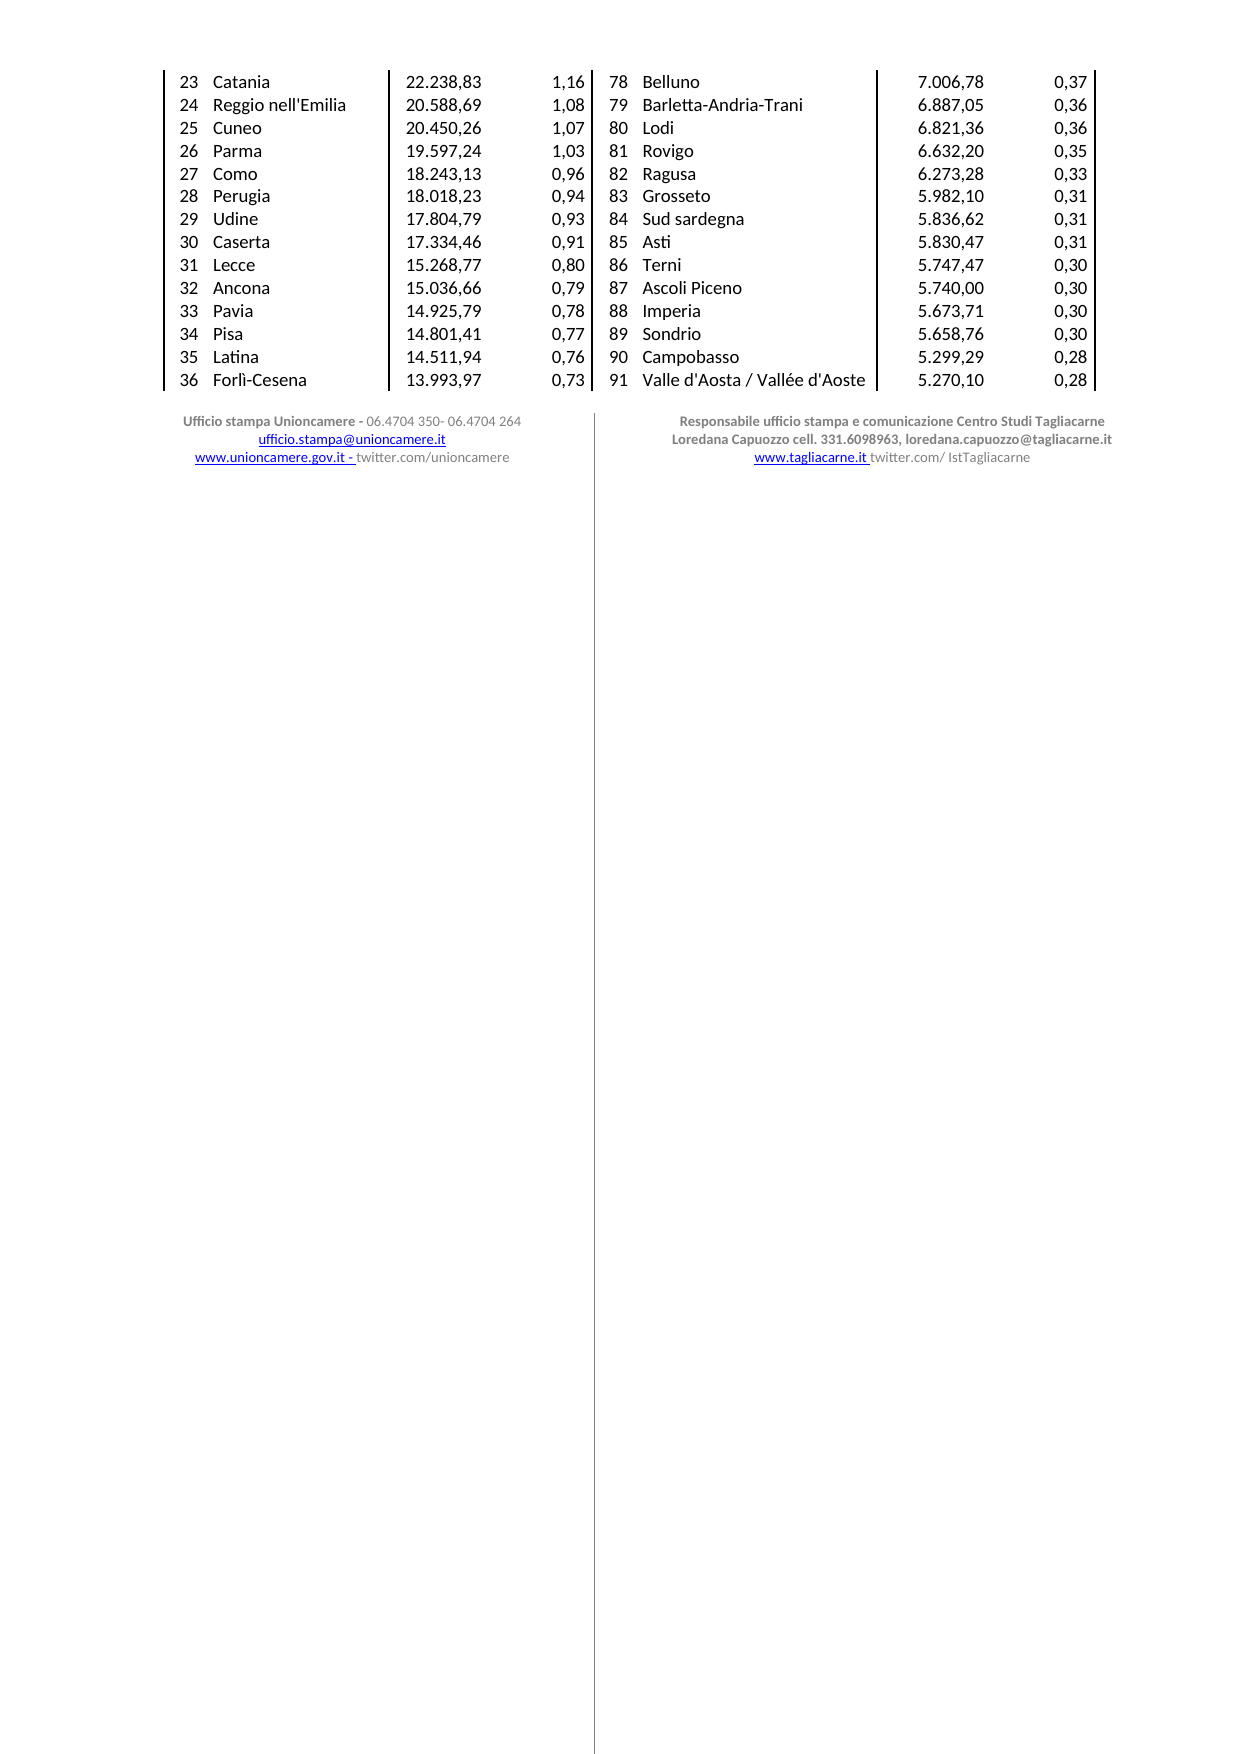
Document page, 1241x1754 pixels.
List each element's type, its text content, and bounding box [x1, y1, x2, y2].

table_cell 1,16 [489, 70, 591, 93]
table_cell 86 [593, 254, 635, 276]
table_cell Grosseto [635, 185, 876, 208]
table_cell 0,80 [489, 254, 591, 276]
table_cell 0,76 [489, 345, 591, 368]
table_cell 20.450,26 [390, 116, 489, 139]
table_cell 0,36 [991, 93, 1094, 116]
table_cell 5.740,00 [878, 276, 991, 299]
table_cell 0,30 [991, 276, 1094, 299]
table_cell Belluno [635, 70, 876, 93]
table_cell 18.243,13 [390, 162, 489, 185]
table_cell 0,33 [991, 162, 1094, 185]
table_cell Lodi [635, 116, 876, 139]
table_cell Rovigo [635, 139, 876, 162]
table_cell 0,77 [489, 322, 591, 345]
table_cell 80 [593, 116, 635, 139]
table_cell 0,79 [489, 276, 591, 299]
table_cell 29 [165, 208, 206, 231]
table_cell Pavia [206, 299, 388, 322]
table_cell 1,08 [489, 93, 591, 116]
table_cell 0,31 [991, 208, 1094, 231]
table_cell 15.268,77 [390, 254, 489, 276]
table_cell 84 [593, 208, 635, 231]
table_cell 28 [165, 185, 206, 208]
table_cell 5.747,47 [878, 254, 991, 276]
table_cell Catania [206, 70, 388, 93]
table_cell 0,30 [991, 299, 1094, 322]
table_cell 5.836,62 [878, 208, 991, 231]
table_cell 87 [593, 276, 635, 299]
table_cell 78 [593, 70, 635, 93]
table_cell 14.801,41 [390, 322, 489, 345]
table_cell 6.273,28 [878, 162, 991, 185]
table_cell Sud sardegna [635, 208, 876, 231]
table_cell 1,03 [489, 139, 591, 162]
table_cell 33 [165, 299, 206, 322]
table_cell Latina [206, 345, 388, 368]
table_cell 34 [165, 322, 206, 345]
table_cell 83 [593, 185, 635, 208]
table_cell Ancona [206, 276, 388, 299]
table_cell 5.830,47 [878, 231, 991, 253]
table_cell Sondrio [635, 322, 876, 345]
table_cell Cuneo [206, 116, 388, 139]
table_cell Reggio nell'Emilia [206, 93, 388, 116]
table_cell 5.299,29 [878, 345, 991, 368]
table_cell 26 [165, 139, 206, 162]
table_cell 82 [593, 162, 635, 185]
table_cell 17.804,79 [390, 208, 489, 231]
table_cell 0,93 [489, 208, 591, 231]
table_cell 88 [593, 299, 635, 322]
table_cell 0,91 [489, 231, 591, 253]
table_cell Ragusa [635, 162, 876, 185]
table_cell 0,78 [489, 299, 591, 322]
table_cell 6.632,20 [878, 139, 991, 162]
table_cell 0,94 [489, 185, 591, 208]
table_cell Campobasso [635, 345, 876, 368]
table_cell 14.511,94 [390, 345, 489, 368]
table_cell 0,96 [489, 162, 591, 185]
table_cell 13.993,97 [390, 368, 489, 391]
table_cell Asti [635, 231, 876, 253]
table_cell 6.887,05 [878, 93, 991, 116]
table_cell 0,30 [991, 254, 1094, 276]
table_cell 91 [593, 368, 635, 391]
table_cell 0,28 [991, 368, 1094, 391]
table_cell 89 [593, 322, 635, 345]
table_cell Imperia [635, 299, 876, 322]
table_cell 0,30 [991, 322, 1094, 345]
table_cell 32 [165, 276, 206, 299]
table_cell 0,28 [991, 345, 1094, 368]
table_cell 5.673,71 [878, 299, 991, 322]
table_cell 79 [593, 93, 635, 116]
table_cell 0,36 [991, 116, 1094, 139]
table_cell Ascoli Piceno [635, 276, 876, 299]
table_cell 5.982,10 [878, 185, 991, 208]
table_cell Terni [635, 254, 876, 276]
table_cell 22.238,83 [390, 70, 489, 93]
table_cell 20.588,69 [390, 93, 489, 116]
table_cell Valle d'Aosta / Vallée d'Aoste [635, 368, 876, 391]
table_cell 15.036,66 [390, 276, 489, 299]
table_cell 7.006,78 [878, 70, 991, 93]
table_cell 24 [165, 93, 206, 116]
table_cell 0,35 [991, 139, 1094, 162]
table_cell 31 [165, 254, 206, 276]
table_cell 0,31 [991, 231, 1094, 253]
table_cell Udine [206, 208, 388, 231]
table_cell 25 [165, 116, 206, 139]
table_cell 36 [165, 368, 206, 391]
table_cell 0,37 [991, 70, 1094, 93]
table_cell 23 [165, 70, 206, 93]
table_cell 30 [165, 231, 206, 253]
table_cell 14.925,79 [390, 299, 489, 322]
table_cell Forlì-Cesena [206, 368, 388, 391]
table_cell 90 [593, 345, 635, 368]
table_cell 85 [593, 231, 635, 253]
table_cell 5.270,10 [878, 368, 991, 391]
table_cell 19.597,24 [390, 139, 489, 162]
table_cell 6.821,36 [878, 116, 991, 139]
table_cell 1,07 [489, 116, 591, 139]
table_cell Perugia [206, 185, 388, 208]
table_cell Pisa [206, 322, 388, 345]
table_cell Lecce [206, 254, 388, 276]
table_cell 17.334,46 [390, 231, 489, 253]
table_cell Caserta [206, 231, 388, 253]
table_cell 0,73 [489, 368, 591, 391]
table_cell 27 [165, 162, 206, 185]
table_cell 0,31 [991, 185, 1094, 208]
table_cell 18.018,23 [390, 185, 489, 208]
table_cell Parma [206, 139, 388, 162]
table_cell 81 [593, 139, 635, 162]
table_cell Como [206, 162, 388, 185]
table_cell 35 [165, 345, 206, 368]
table_cell 5.658,76 [878, 322, 991, 345]
table_cell Barletta-Andria-Trani [635, 93, 876, 116]
